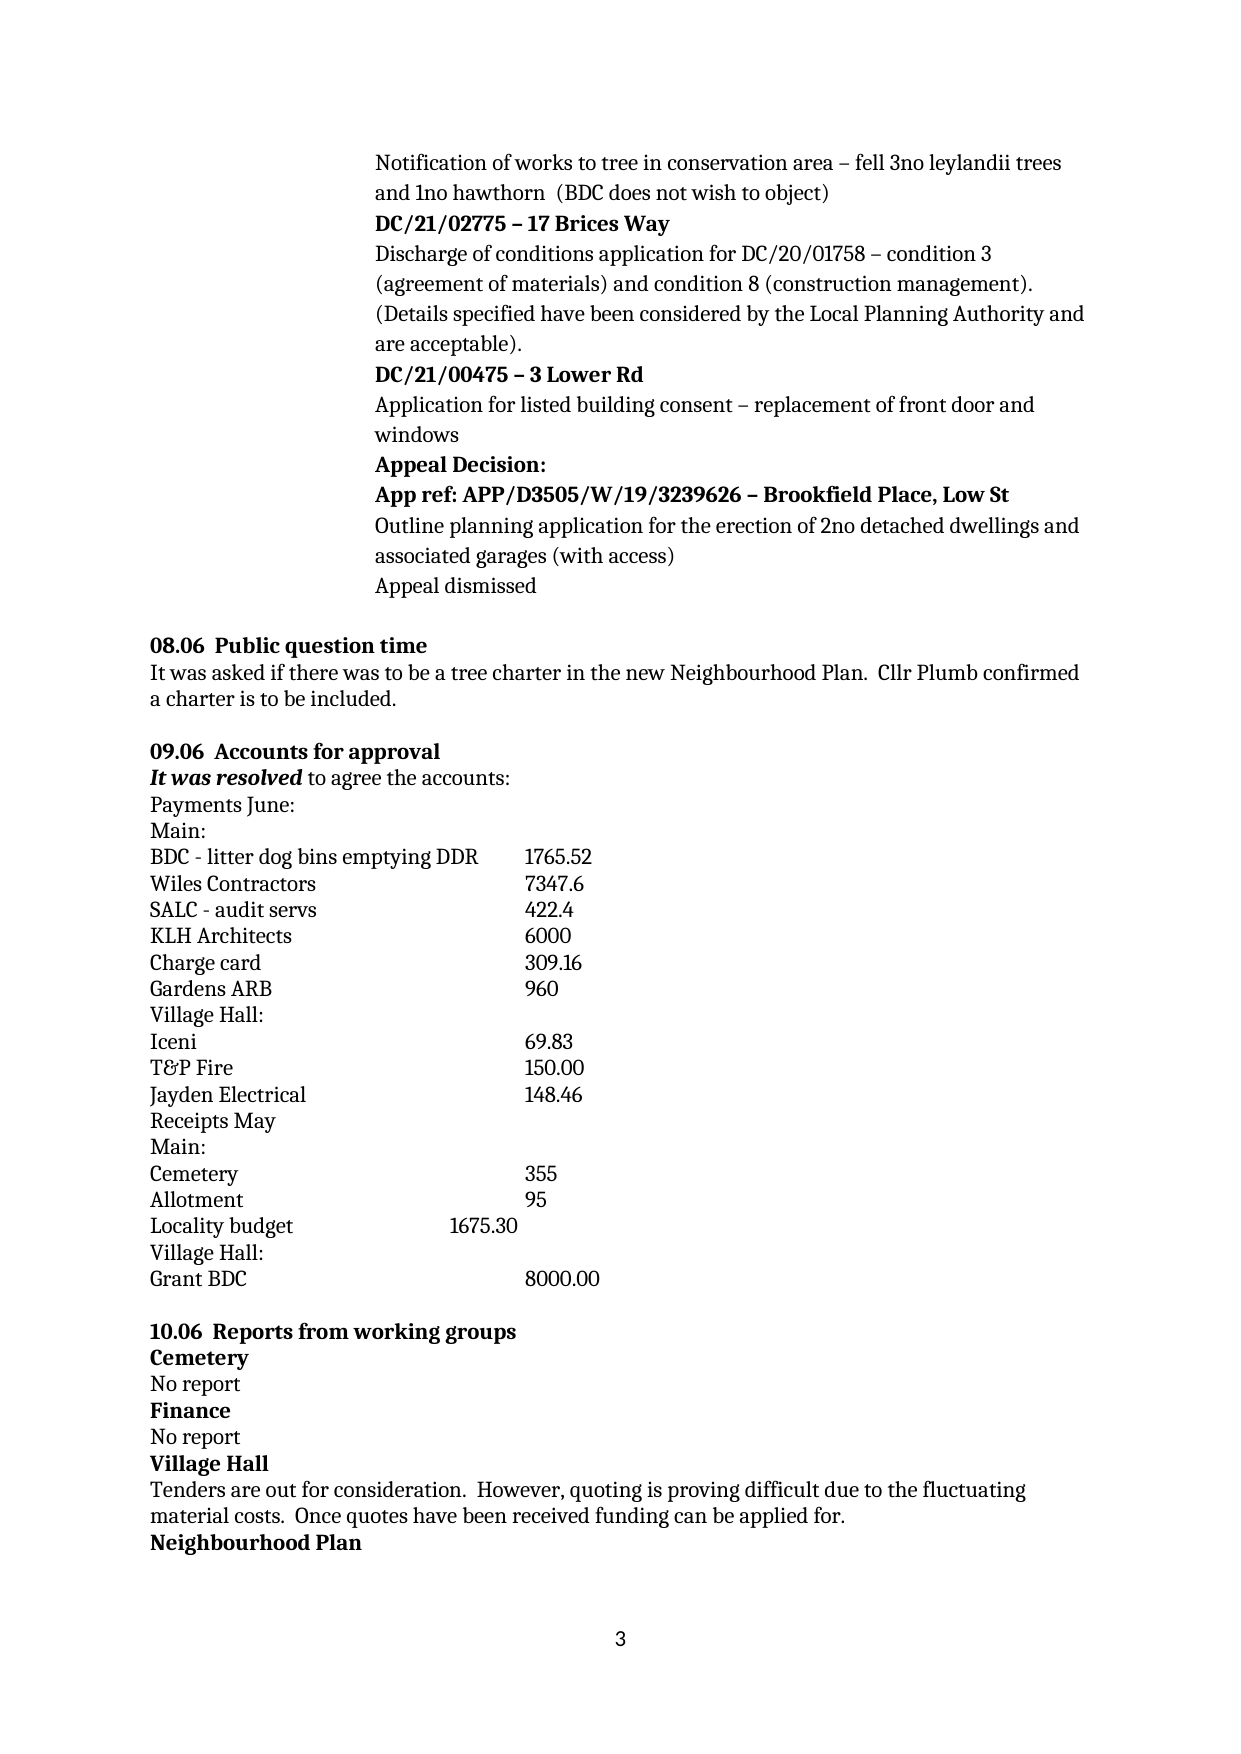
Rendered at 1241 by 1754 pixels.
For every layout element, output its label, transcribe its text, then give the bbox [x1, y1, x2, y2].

text Cemetery 355 [150, 1160, 1090, 1187]
text Gardens ARB 960 [150, 976, 1090, 1002]
text 09.06 Accounts for approval [150, 739, 1090, 765]
text Receipts May [150, 1108, 1090, 1134]
text It was asked if there was to be a tree charter in the new Neighbourhood Plan. Cllr Plumb confirmed a charter is to be included. [150, 660, 1090, 712]
text Appeal Decision: App ref: APP/D3505/W/19/3239626 – Brookfield Place, Low St [375, 452, 1090, 509]
text Discharge of conditions application for DC/20/01758 – condition 3 (agreement of materials) and condition 8 (construction management). (Details specified have been considered by the Local Planning Authority and are acceptable). [375, 241, 1090, 358]
text SALC - audit servs 422.4 [150, 897, 1090, 923]
text Locality budget 1675.30 [150, 1213, 1090, 1239]
text Grant BDC 8000.00 [150, 1266, 1090, 1292]
text DC/21/02775 – 17 Brices Way [300, 210, 1090, 237]
text Allotment 95 [150, 1187, 1090, 1213]
text Charge card 309.16 [150, 949, 1090, 976]
text KLH Architects 6000 [150, 923, 1090, 949]
text DC/21/00475 – 3 Lower Rd [375, 361, 1090, 388]
text Payments June: [150, 791, 1090, 818]
text Village Hall: [150, 1239, 1090, 1266]
text Appeal dismissed [375, 573, 1090, 599]
text No report [150, 1371, 1090, 1398]
text Village Hall [150, 1450, 1090, 1477]
text T&P Fire 150.00 [150, 1055, 1090, 1081]
text Wiles Contractors 7347.6 [150, 871, 1090, 897]
text Iceni 69.83 [150, 1029, 1090, 1055]
text Village Hall: [150, 1002, 1090, 1029]
text No report [150, 1424, 1090, 1450]
text 10.06 Reports from working groups [150, 1318, 1090, 1345]
text Main: [150, 818, 1090, 844]
text Cemetery [150, 1345, 1090, 1371]
text Application for listed building consent – replacement of front door and windows [375, 392, 1090, 448]
text It was resolved to agree the accounts: [150, 765, 1090, 791]
text Notification of works to tree in conservation area – fell 3no leylandii trees and 1no hawthorn (BDC does not wish to object) [375, 150, 1090, 207]
text Main: [150, 1134, 1090, 1160]
text 08.06 Public question time [150, 633, 1090, 660]
text Neighbourhood Plan [150, 1529, 1090, 1556]
text Tenders are out for consideration. However, quoting is proving difficult due to the fluctuating material costs. Once quotes have been received funding can be applied for. [150, 1477, 1090, 1529]
text Jayden Electrical 148.46 [150, 1081, 1090, 1108]
text Finance [150, 1398, 1090, 1424]
text Outline planning application for the erection of 2no detached dwellings and associated garages (with access) [375, 512, 1090, 569]
text BDC - litter dog bins emptying DDR 1765.52 [150, 844, 1090, 871]
